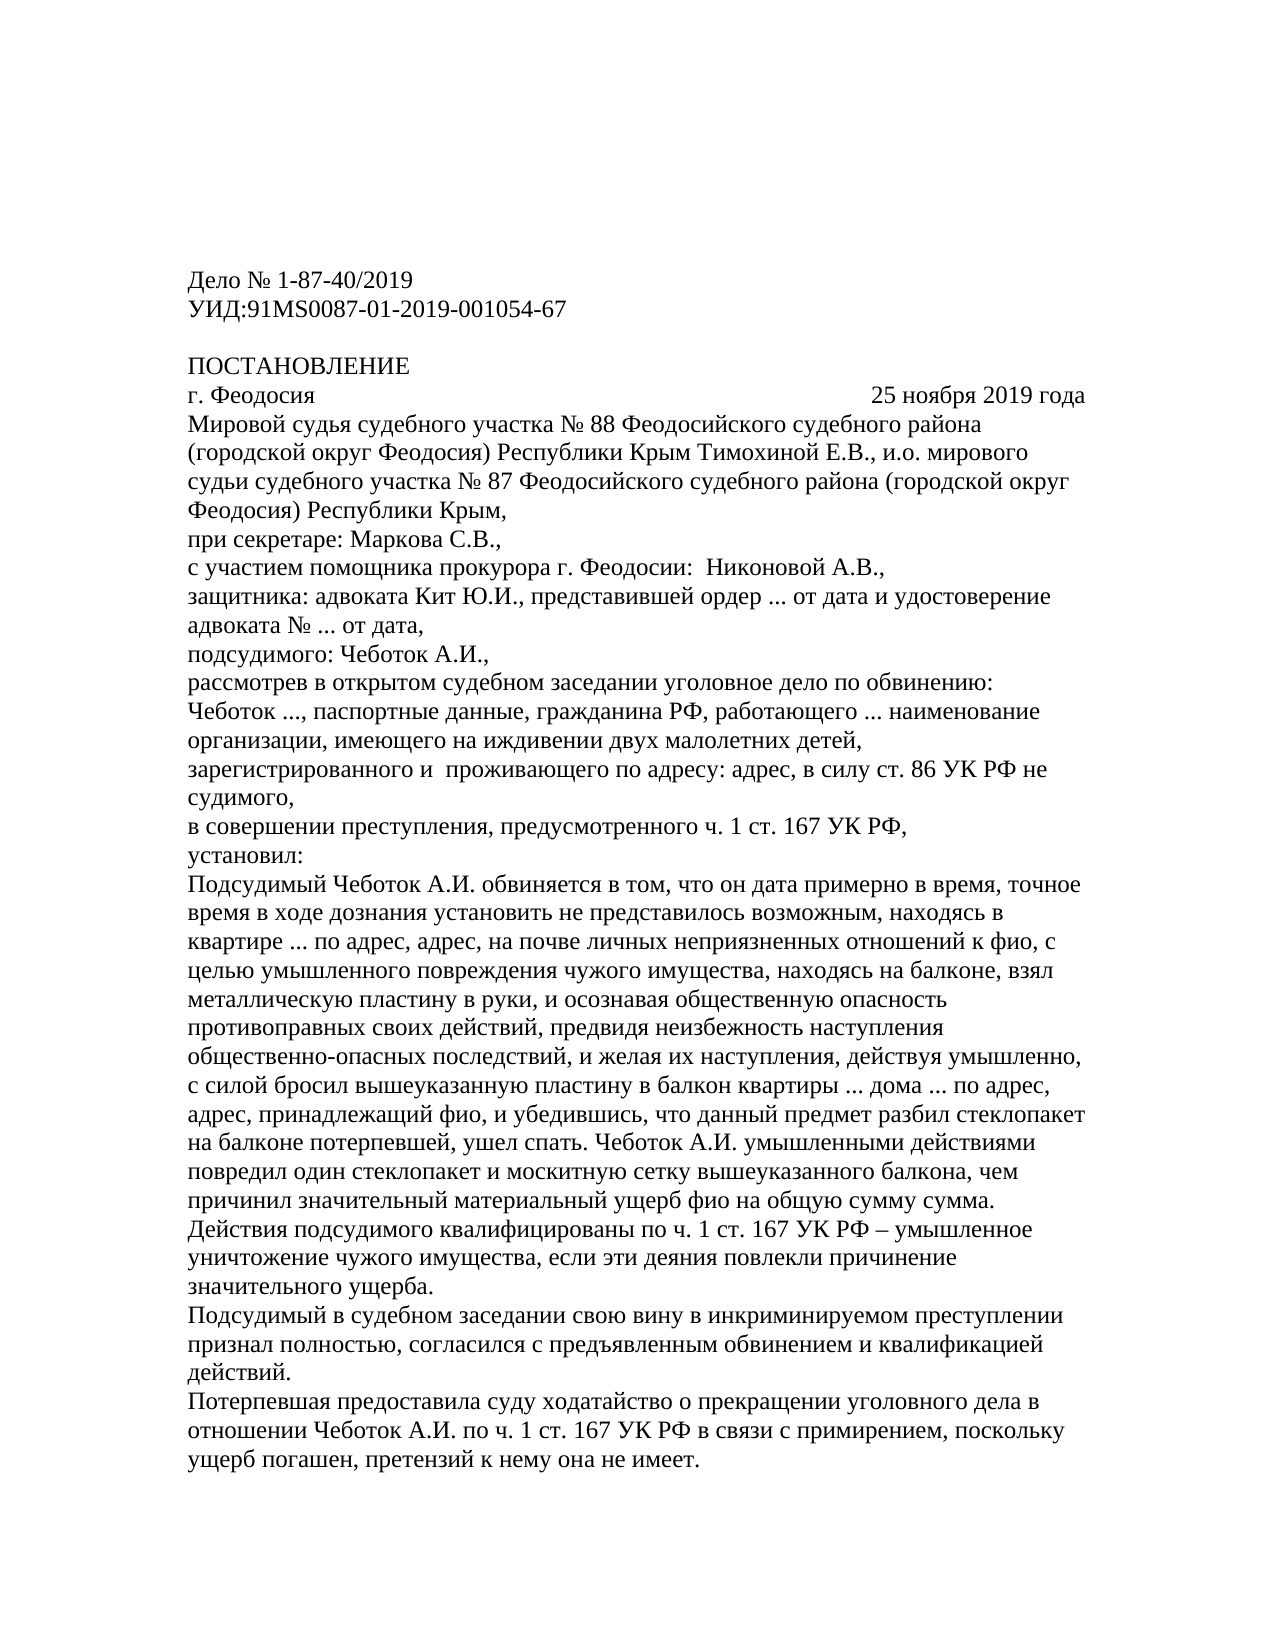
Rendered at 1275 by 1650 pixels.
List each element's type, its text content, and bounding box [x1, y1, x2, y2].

text Подсудимый в судебном заседании свою вину в инкриминируемом преступлении признал полностью, согласился с предъявленным обвинением и квалификацией действий. [187, 1300, 1087, 1386]
text Потерпевшая предоставила суду ходатайство о прекращении уголовного дела в отношении Чеботок А.И. по ч. 1 ст. 167 УК РФ в связи с примирением, поскольку ущерб погашен, претензий к нему она не имеет. [187, 1386, 1087, 1472]
text Чеботок ..., паспортные данные, гражданина РФ, работающего ... наименование организации, имеющего на иждивении двух малолетних детей, зарегистрированного и проживающего по адресу: адрес, в силу ст. 86 УК РФ не судимого, [187, 696, 1087, 811]
text в совершении преступления, предусмотренного ч. 1 ст. 167 УК РФ, [187, 811, 1087, 840]
text Дело № 1-87-40/2019 [187, 265, 1087, 294]
text подсудимого: Чеботок А.И., [187, 639, 1087, 667]
text при секретаре: Маркова С.В., [187, 524, 1087, 552]
text Действия подсудимого квалифицированы по ч. 1 ст. 167 УК РФ – умышленное уничтожение чужого имущества, если эти деяния повлекли причинение значительного ущерба. [187, 1214, 1087, 1300]
text рассмотрев в открытом судебном заседании уголовное дело по обвинению: [187, 667, 1087, 696]
text УИД:91МS0087-01-2019-001054-67 [187, 294, 1087, 322]
text с участием помощника прокурора г. Феодосии: Никоновой А.В., [187, 552, 1087, 581]
text Мировой судья судебного участка № 88 Феодосийского судебного района (городской округ Феодосия) Республики Крым Тимохиной Е.В., и.о. мирового судьи судебного участка № 87 Феодосийского судебного района (городской округ Феодосия) Республики Крым, [187, 409, 1087, 524]
text Подсудимый Чеботок А.И. обвиняется в том, что он дата примерно в время, точное время в ходе дознания установить не представилось возможным, находясь в квартире ... по адрес, адрес, на почве личных неприязненных отношений к фио, с целью умышленного повреждения чужого имущества, находясь на балконе, взял металлическую пластину в руки, и осознавая общественную опасность противоправных своих действий, предвидя неизбежность наступления общественно-опасных последствий, и желая их наступления, действуя умышленно, с силой бросил вышеуказанную пластину в балкон квартиры ... дома ... по адрес, адрес, принадлежащий фио, и убедившись, что данный предмет разбил стеклопакет на балконе потерпевшей, ушел спать. Чеботок А.И. умышленными действиями повредил один стеклопакет и москитную сетку вышеуказанного балкона, чем причинил значительный материальный ущерб фио на общую сумму сумма. [187, 869, 1087, 1214]
text защитника: адвоката Кит Ю.И., представившей ордер ... от дата и удостоверение адвоката № ... от дата, [187, 581, 1087, 639]
text установил: [187, 840, 1087, 869]
text ПОСТАНОВЛЕНИЕ [187, 351, 1087, 380]
text г. Феодосия 25 ноября 2019 года [187, 380, 1087, 409]
